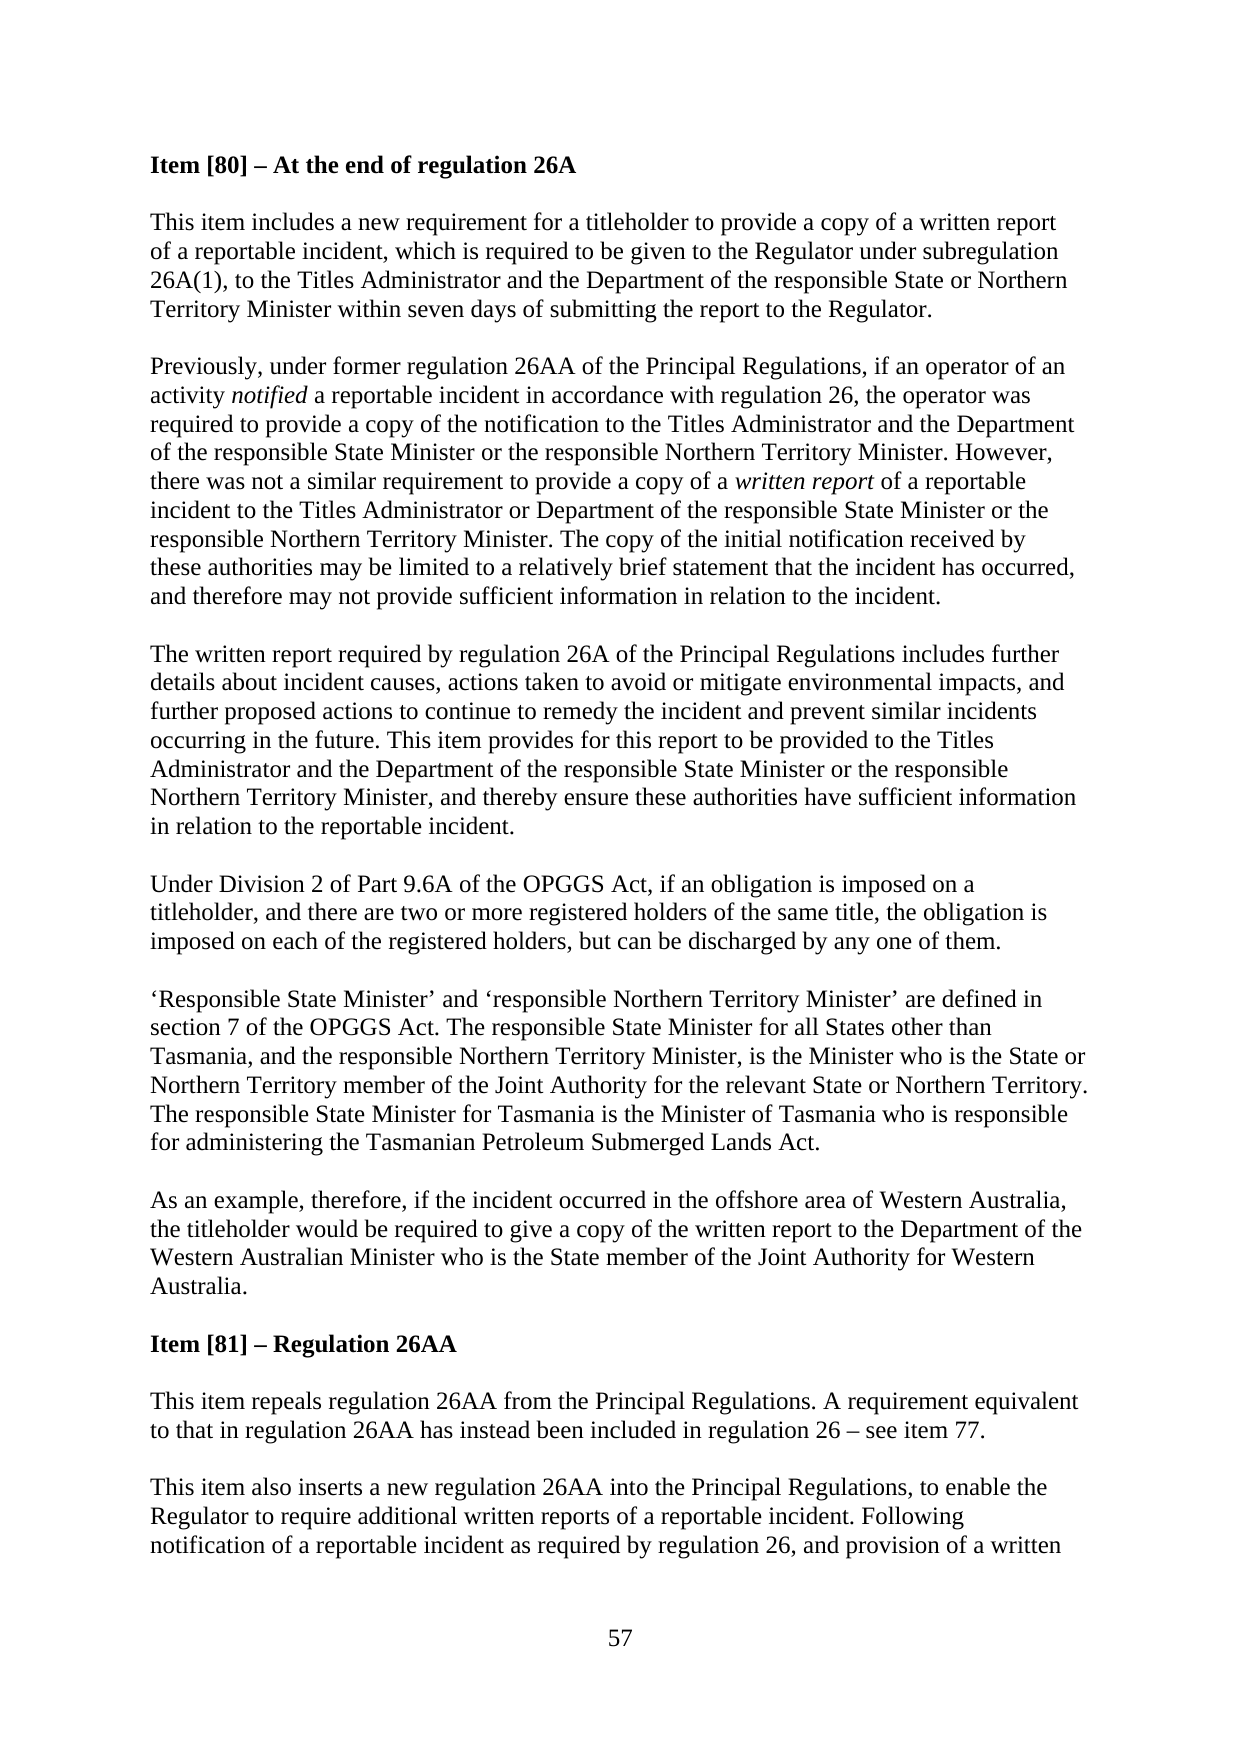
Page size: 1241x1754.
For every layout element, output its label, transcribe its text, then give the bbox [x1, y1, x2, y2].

text Item [81] – Regulation 26AA [150, 1329, 1081, 1357]
text As an example, therefore, if the incident occurred in the offshore area of Western Australia, the titleholder would be required to give a copy of the written report to the Department of the Western Australian Minister who is the State member of the Joint Authority for Western Australia. [150, 1185, 1090, 1300]
text This item repeals regulation 26AA from the Principal Regulations. A requirement equivalent to that in regulation 26AA has instead been included in regulation 26 – see item 77. [150, 1386, 1081, 1444]
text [150, 1472, 1081, 1559]
text Under Division 2 of Part 9.6A of the OPGGS Act, if an obligation is imposed on a titleholder, and there are two or more registered holders of the same title, the obligation is imposed on each of the registered holders, but can be discharged by any one of them. [150, 869, 1081, 955]
text The written report required by regulation 26A of the Principal Regulations includes further details about incident causes, actions taken to avoid or mitigate environmental impacts, and further proposed actions to continue to remedy the incident and prevent similar incidents occurring in the future. This item provides for this report to be provided to the Titles Administrator and the Department of the responsible State Minister or the responsible Northern Territory Minister, and thereby ensure these authorities have sufficient information in relation to the reportable incident. [150, 639, 1081, 840]
text ‘Responsible State Minister’ and ‘responsible Northern Territory Minister’ are defined in section 7 of the OPGGS Act. The responsible State Minister for all States other than Tasmania, and the responsible Northern Territory Minister, is the Minister who is the State or Northern Territory member of the Joint Authority for the relevant State or Northern Territory. The responsible State Minister for Tasmania is the Minister of Tasmania who is responsible for administering the Tasmanian Petroleum Submerged Lands Act. [150, 984, 1090, 1156]
text This item includes a new requirement for a titleholder to provide a copy of a written report of a reportable incident, which is required to be given to the Regulator under subregulation 26A(1), to the Titles Administrator and the Department of the responsible State or Northern Territory Minister within seven days of submitting the report to the Regulator. [150, 207, 1081, 322]
text Item [80] – At the end of regulation 26A [150, 150, 1081, 179]
text Previously, under former regulation 26AA of the Principal Regulations, if an operator of an activity notified a reportable incident in accordance with regulation 26, the operator was required to provide a copy of the notification to the Titles Administrator and the Department of the responsible State Minister or the responsible Northern Territory Minister. However, there was not a similar requirement to provide a copy of a written report of a reportable incident to the Titles Administrator or Department of the responsible State Minister or the responsible Northern Territory Minister. The copy of the initial notification received by these authorities may be limited to a relatively brief statement that the incident has occurred, and therefore may not provide sufficient information in relation to the incident. [150, 351, 1081, 610]
